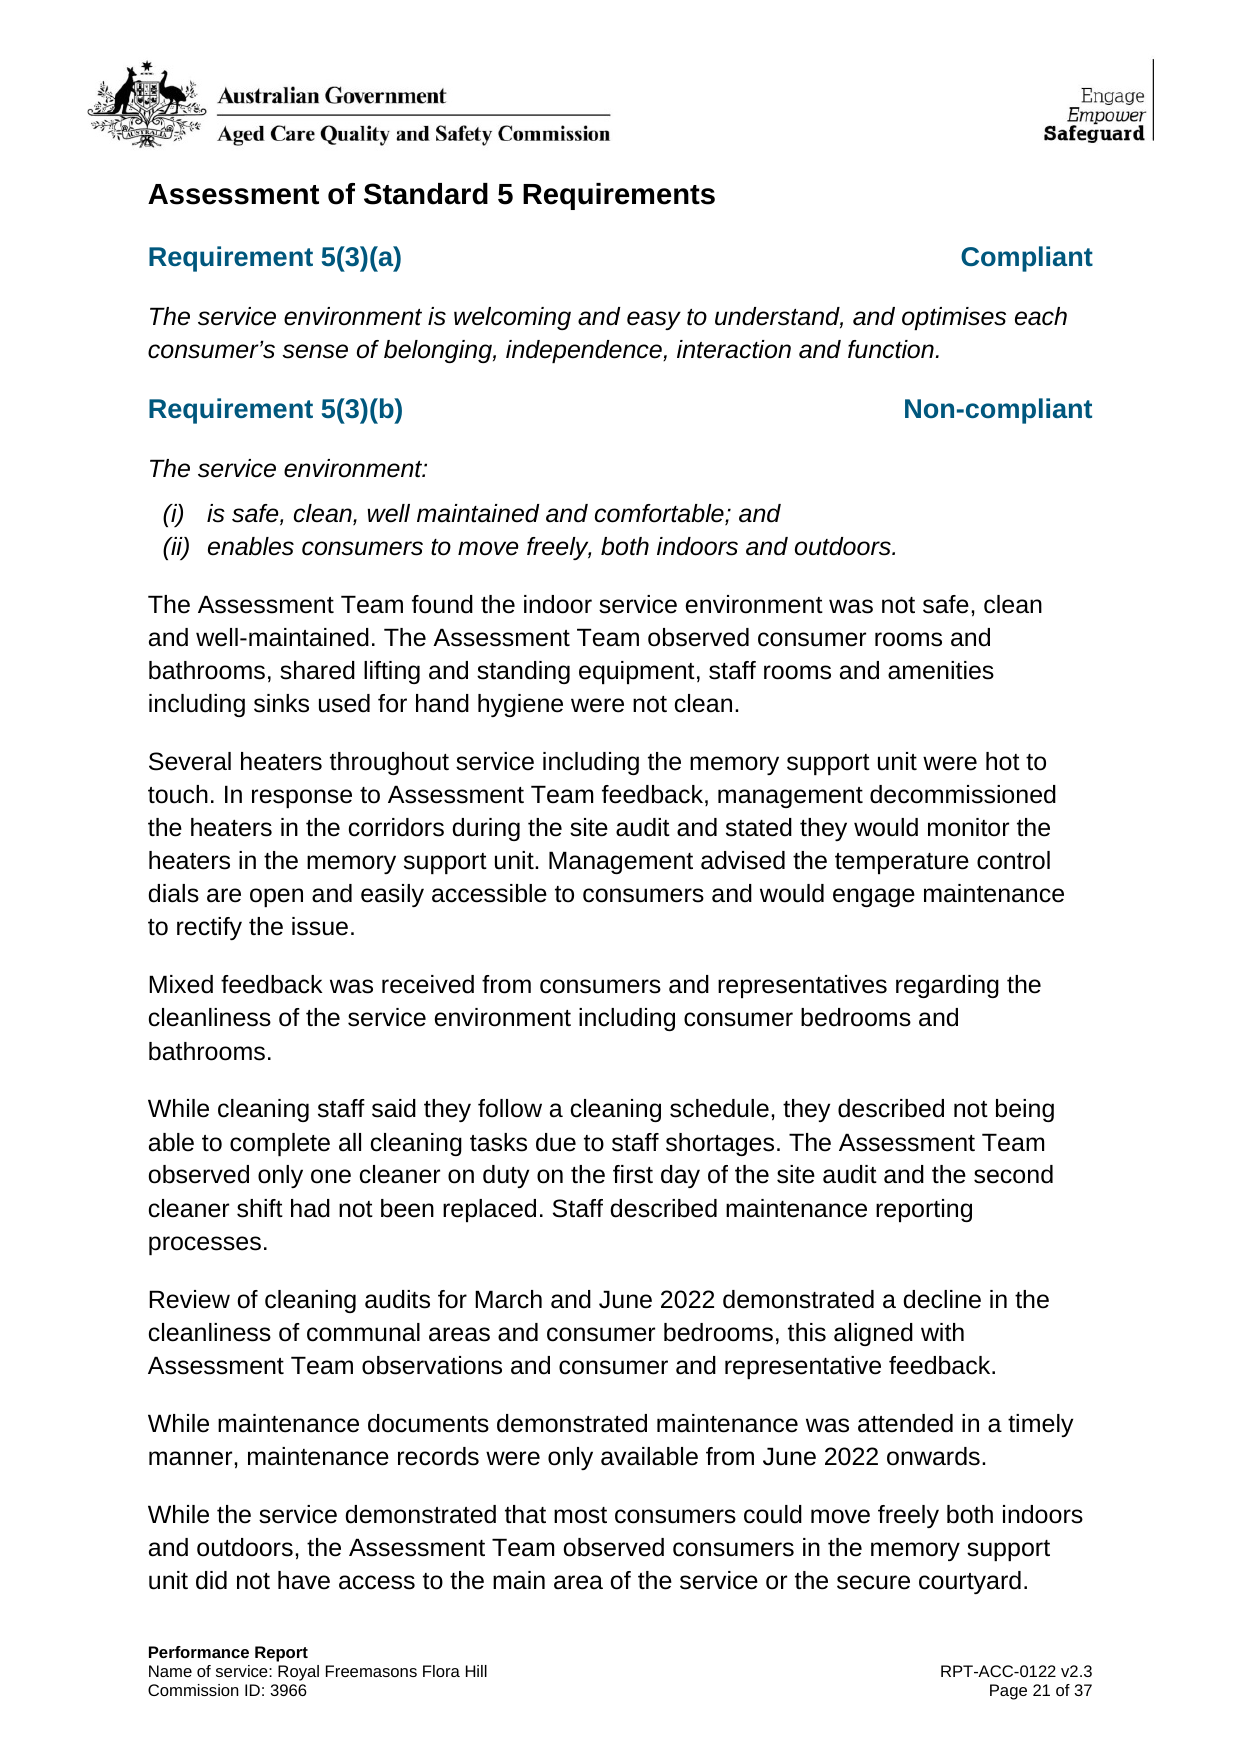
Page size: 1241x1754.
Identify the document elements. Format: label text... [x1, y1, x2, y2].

subtitle Assessment of Standard 5 Requirements [148, 177, 1092, 211]
text The Assessment Team found the indoor service environment was not safe, clean and well-maintained. The Assessment Team observed consumer rooms and bathrooms, shared lifting and standing equipment, staff rooms and amenities including sinks used for hand hygiene were not clean. [148, 590, 1092, 718]
text The service environment: [148, 454, 1092, 482]
list enables consumers to move freely, both indoors and outdoors. [162, 532, 1092, 561]
text While maintenance documents demonstrated maintenance was attended in a timely manner, maintenance records were only available from June 2022 onwards. [148, 1409, 1092, 1470]
text Several heaters throughout service including the memory support unit were hot to touch. In response to Assessment Team feedback, management decommissioned the heaters in the corridors during the site audit and stated they would monitor the heaters in the memory support unit. Management advised the temperature control dials are open and easily accessible to consumers and would engage maintenance to rectify the issue. [148, 747, 1092, 941]
text Review of cleaning audits for March and June 2022 demonstrated a decline in the cleanliness of communal areas and consumer bedrooms, this aligned with Assessment Team observations and consumer and representative feedback. [148, 1284, 1092, 1379]
text Mixed feedback was received from consumers and representatives regarding the cleanliness of the service environment including consumer bedrooms and bathrooms. [148, 970, 1092, 1065]
text While the service demonstrated that most consumers could move freely both indoors and outdoors, the Assessment Team observed consumers in the memory support unit did not have access to the main area of the service or the secure courtyard. [148, 1500, 1092, 1594]
subtitle Requirement 5(3)(b) Non-compliant [148, 393, 1092, 424]
text While cleaning staff said they follow a cleaning schedule, they described not being able to complete all cleaning tasks due to staff shortages. The Assessment Team observed only one cleaner on duty on the first day of the site audit and the second cleaner shift had not been replaced. Staff described maintenance reporting processes. [148, 1094, 1092, 1255]
subtitle Requirement 5(3)(a) Compliant [148, 241, 1092, 272]
list is safe, clean, well maintained and comfortable; and [162, 499, 1092, 528]
picture [1, 0, 1241, 169]
text The service environment is welcoming and easy to understand, and optimises each consumer’s sense of belonging, independence, interaction and function. [148, 302, 1092, 363]
